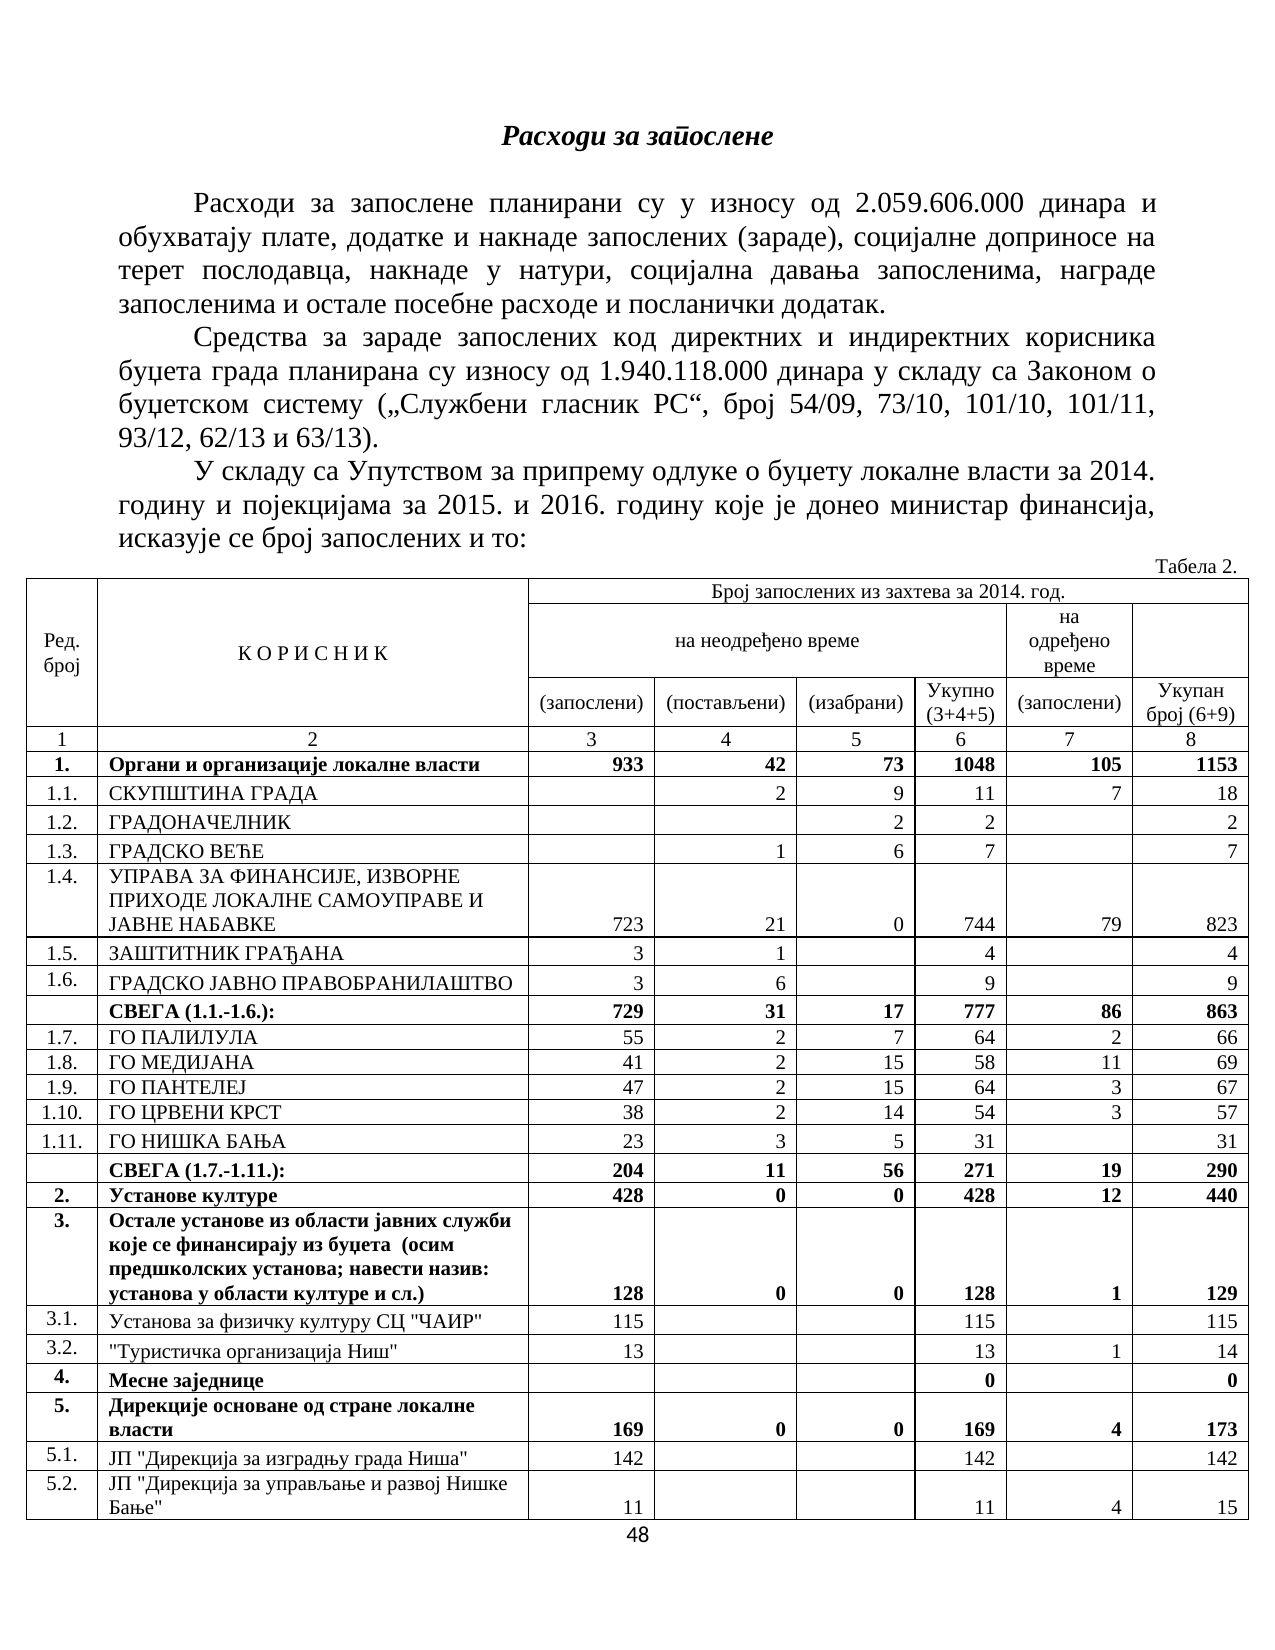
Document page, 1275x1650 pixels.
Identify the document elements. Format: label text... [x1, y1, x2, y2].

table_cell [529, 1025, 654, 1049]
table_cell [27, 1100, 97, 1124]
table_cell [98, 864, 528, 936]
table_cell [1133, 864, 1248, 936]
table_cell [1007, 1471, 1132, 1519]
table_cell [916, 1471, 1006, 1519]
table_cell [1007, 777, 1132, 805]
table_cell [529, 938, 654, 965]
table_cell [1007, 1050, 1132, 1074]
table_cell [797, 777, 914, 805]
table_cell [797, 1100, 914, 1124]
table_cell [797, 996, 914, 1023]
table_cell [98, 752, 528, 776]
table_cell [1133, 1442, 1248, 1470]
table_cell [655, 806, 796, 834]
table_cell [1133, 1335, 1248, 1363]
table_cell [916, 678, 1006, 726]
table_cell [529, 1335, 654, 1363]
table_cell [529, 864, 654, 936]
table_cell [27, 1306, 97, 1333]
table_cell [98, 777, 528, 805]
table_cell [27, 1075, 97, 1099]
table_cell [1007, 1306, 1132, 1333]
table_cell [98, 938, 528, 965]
text Расходи за запослене планирани су у износу од 2.059.606.000 динара и обухватају плате, додатке и накнаде запослених (зараде), социјалне доприносе на терет послодавца, накнаде у натури, социјална давања запосленима, награде запосленима и остале посебне расходе и посланички додатак. [118, 185, 1157, 319]
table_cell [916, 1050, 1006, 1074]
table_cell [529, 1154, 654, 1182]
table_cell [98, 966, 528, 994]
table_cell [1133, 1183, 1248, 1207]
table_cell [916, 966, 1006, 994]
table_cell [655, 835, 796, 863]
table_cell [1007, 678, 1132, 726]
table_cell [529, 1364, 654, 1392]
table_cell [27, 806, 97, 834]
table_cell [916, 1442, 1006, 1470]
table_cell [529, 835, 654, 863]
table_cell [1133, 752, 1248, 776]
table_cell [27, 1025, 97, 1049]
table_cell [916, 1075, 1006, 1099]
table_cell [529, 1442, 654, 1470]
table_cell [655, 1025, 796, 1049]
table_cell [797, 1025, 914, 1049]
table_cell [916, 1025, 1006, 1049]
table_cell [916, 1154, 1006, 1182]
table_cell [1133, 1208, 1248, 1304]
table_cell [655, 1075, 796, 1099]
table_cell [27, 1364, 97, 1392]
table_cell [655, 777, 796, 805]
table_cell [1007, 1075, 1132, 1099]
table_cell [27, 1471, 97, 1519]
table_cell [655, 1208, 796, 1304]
text Средства за зараде запослених код директних и индиректних корисника буџета града планирана су износу од 1.940.118.000 динара у складу са Законом о буџетском систему („Службени гласник РС“, број 54/09, 73/10, 101/10, 101/11, 93/12, 62/13 и 63/13). [118, 319, 1157, 453]
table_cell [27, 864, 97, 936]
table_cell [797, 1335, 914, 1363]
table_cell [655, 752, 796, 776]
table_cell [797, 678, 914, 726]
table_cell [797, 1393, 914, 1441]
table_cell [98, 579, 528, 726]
text Расходи за запослене [118, 118, 1157, 152]
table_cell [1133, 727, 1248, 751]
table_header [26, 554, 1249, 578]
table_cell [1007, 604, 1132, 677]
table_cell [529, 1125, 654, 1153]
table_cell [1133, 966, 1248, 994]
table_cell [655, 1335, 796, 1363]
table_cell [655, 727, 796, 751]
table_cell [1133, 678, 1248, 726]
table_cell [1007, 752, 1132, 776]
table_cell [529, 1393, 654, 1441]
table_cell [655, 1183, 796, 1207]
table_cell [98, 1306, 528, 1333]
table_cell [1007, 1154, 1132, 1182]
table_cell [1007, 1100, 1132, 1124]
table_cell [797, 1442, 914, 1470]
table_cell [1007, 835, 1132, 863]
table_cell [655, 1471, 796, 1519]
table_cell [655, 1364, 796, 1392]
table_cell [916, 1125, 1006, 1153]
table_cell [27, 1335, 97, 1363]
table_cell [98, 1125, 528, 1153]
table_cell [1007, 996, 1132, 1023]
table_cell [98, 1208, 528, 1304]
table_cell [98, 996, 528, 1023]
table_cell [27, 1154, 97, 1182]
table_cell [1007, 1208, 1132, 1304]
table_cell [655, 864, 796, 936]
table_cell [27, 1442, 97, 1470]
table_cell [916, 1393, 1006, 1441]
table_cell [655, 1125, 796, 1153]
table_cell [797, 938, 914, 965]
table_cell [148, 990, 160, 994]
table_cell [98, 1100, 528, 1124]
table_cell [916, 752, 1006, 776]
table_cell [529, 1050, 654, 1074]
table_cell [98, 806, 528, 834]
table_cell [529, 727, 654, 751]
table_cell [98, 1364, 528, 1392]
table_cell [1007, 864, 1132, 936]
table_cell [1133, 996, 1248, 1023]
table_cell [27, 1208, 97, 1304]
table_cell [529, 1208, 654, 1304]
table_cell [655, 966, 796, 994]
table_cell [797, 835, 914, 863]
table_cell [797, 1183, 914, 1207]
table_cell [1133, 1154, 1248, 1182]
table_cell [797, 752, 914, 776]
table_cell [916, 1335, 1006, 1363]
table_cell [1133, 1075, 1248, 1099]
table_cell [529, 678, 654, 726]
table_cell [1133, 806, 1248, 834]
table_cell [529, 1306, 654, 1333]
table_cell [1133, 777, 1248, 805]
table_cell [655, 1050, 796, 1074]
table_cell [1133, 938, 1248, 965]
text У складу са Упутством за припрему одлуке о буџету локалне власти за 2014. годину и појекцијама за 2015. и 2016. годину које је донео министар финансија, исказује се број запослених и то: [118, 453, 1157, 554]
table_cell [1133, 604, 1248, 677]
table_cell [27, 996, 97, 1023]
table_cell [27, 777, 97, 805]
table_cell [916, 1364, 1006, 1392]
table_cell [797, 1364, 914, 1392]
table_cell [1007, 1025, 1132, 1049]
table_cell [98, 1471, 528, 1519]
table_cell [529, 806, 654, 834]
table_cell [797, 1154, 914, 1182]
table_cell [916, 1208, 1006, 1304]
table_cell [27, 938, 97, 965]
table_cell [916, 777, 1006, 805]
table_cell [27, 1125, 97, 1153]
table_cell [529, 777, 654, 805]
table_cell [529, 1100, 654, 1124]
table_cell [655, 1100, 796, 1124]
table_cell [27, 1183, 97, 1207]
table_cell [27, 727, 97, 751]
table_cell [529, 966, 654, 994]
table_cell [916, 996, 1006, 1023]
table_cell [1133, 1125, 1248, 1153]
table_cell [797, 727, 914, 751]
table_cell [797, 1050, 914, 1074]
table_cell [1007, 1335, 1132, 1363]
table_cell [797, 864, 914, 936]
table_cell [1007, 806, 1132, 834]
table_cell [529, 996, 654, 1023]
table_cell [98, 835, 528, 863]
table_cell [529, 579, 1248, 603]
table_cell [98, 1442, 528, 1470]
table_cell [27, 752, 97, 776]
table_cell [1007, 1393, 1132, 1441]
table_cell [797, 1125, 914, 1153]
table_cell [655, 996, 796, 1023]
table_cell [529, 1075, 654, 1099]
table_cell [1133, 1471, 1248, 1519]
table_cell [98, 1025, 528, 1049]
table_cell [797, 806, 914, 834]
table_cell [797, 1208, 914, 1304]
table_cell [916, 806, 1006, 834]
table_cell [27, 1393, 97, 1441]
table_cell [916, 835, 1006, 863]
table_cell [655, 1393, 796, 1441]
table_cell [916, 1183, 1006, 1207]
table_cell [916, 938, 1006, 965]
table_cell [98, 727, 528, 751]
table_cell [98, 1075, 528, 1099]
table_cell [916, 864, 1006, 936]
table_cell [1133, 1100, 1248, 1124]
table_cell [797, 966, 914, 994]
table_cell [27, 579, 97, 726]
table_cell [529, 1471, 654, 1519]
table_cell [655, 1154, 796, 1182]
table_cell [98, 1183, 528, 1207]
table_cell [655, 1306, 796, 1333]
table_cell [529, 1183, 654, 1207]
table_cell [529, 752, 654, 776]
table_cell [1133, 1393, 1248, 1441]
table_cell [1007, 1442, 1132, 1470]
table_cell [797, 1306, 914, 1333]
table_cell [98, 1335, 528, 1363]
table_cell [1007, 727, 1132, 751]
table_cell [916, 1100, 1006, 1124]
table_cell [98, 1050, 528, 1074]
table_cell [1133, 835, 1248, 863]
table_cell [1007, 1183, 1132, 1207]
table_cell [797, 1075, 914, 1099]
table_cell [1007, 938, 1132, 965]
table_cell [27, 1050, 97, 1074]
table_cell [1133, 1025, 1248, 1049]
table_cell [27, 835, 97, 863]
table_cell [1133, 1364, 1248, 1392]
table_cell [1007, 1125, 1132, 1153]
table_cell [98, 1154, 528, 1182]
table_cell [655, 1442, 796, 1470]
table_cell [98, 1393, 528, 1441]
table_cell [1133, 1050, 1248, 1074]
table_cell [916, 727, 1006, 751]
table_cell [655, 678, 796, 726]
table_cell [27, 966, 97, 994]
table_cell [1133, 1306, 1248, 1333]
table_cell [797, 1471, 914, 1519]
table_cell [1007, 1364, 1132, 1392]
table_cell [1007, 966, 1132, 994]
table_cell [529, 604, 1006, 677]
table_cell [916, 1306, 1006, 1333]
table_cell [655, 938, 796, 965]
